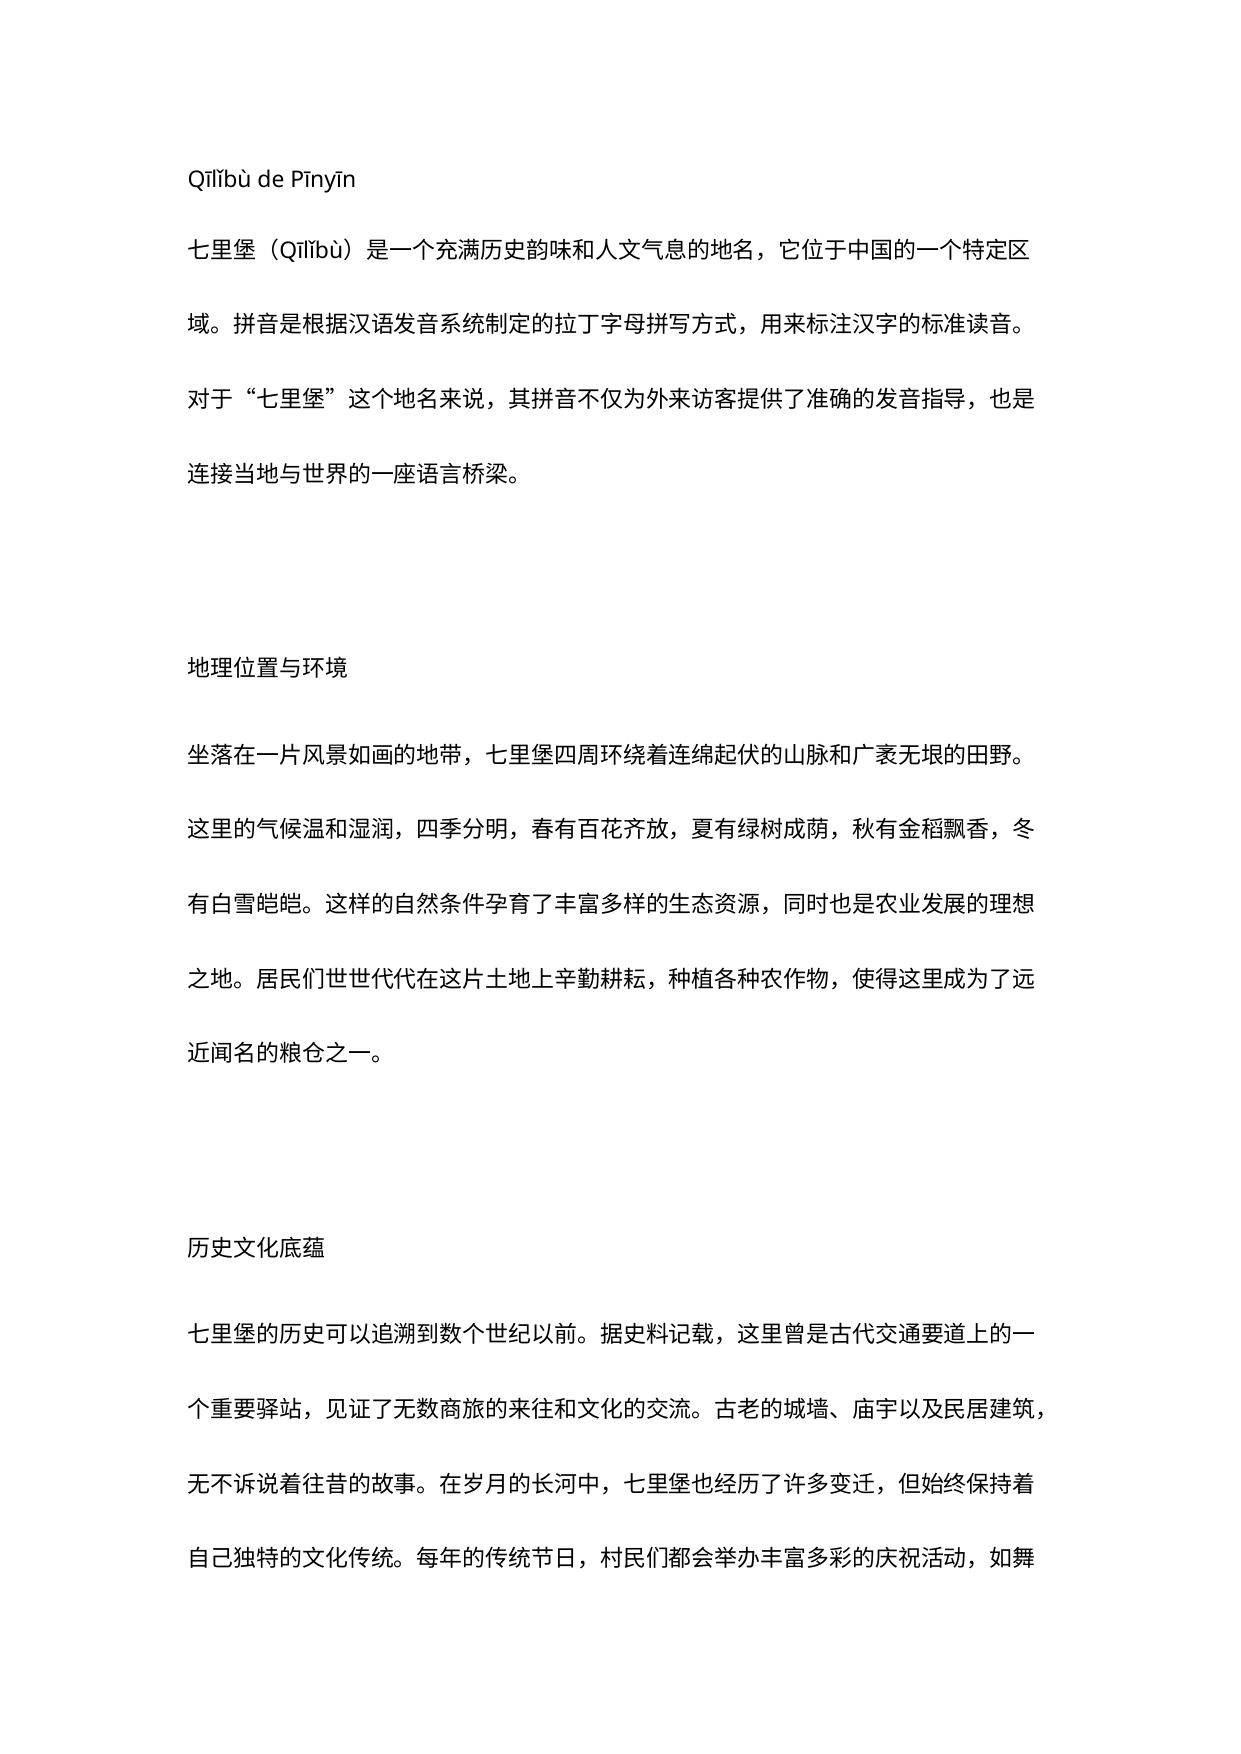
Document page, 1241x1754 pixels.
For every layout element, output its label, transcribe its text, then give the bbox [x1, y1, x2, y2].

text 地理位置与环境 [187, 634, 1053, 699]
text 坐落在一片风景如画的地带，七里堡四周环绕着连绵起伏的山脉和广袤无垠的田野。这里的气候温和湿润，四季分明，春有百花齐放，夏有绿树成荫，秋有金稻飘香，冬有白雪皑皑。这样的自然条件孕育了丰富多样的生态资源，同时也是农业发展的理想之地。居民们世世代代在这片土地上辛勤耕耘，种植各种农作物，使得这里成为了远近闻名的粮仓之一。 [187, 721, 1053, 1084]
text Qīlǐbù de Pīnyīn [187, 162, 1053, 194]
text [187, 1300, 1053, 1589]
text 七里堡（Qīlǐbù）是一个充满历史韵味和人文气息的地名，它位于中国的一个特定区域。拼音是根据汉语发音系统制定的拉丁字母拼写方式，用来标注汉字的标准读音。对于“七里堡”这个地名来说，其拼音不仅为外来访客提供了准确的发音指导，也是连接当地与世界的一座语言桥梁。 [187, 216, 1053, 505]
text 历史文化底蕴 [187, 1214, 1053, 1279]
